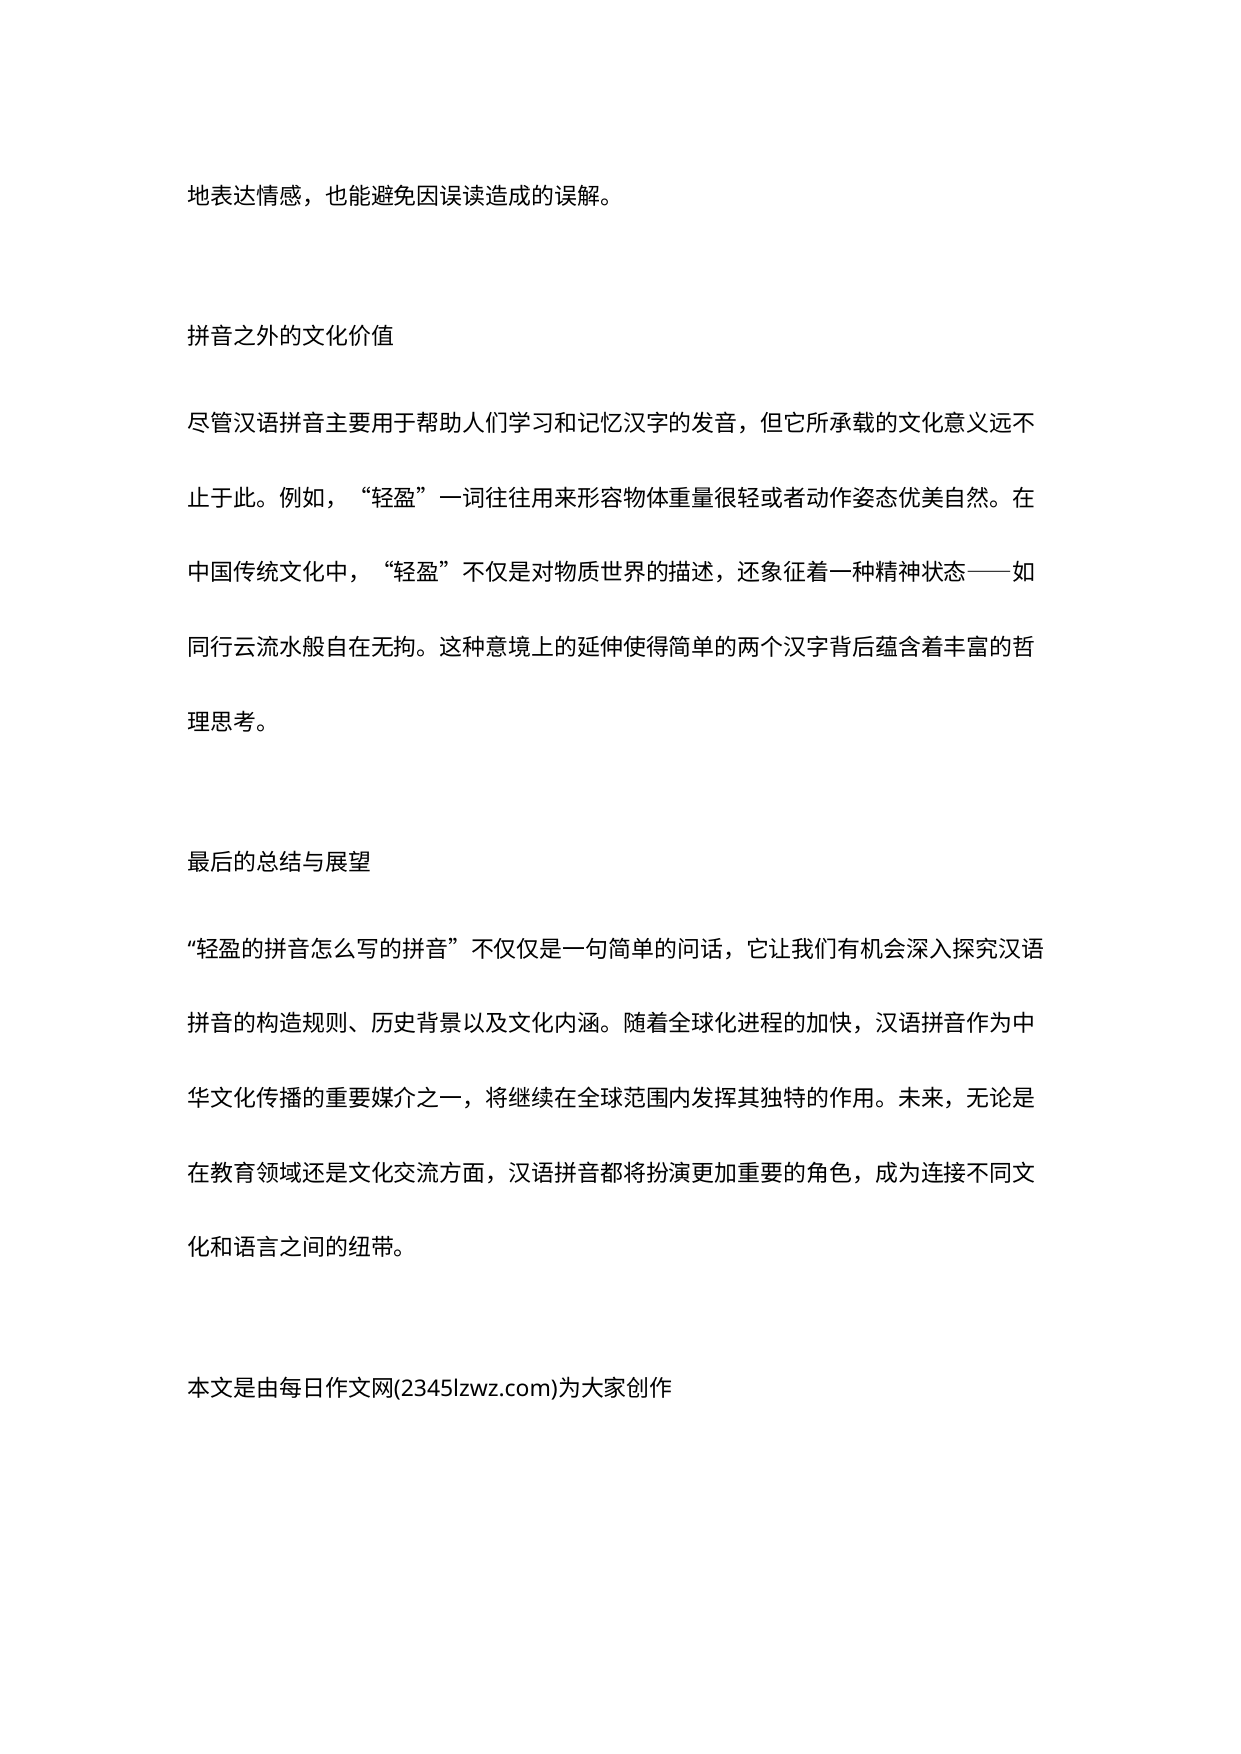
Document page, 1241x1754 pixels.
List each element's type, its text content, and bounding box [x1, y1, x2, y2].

text 尽管汉语拼音主要用于帮助人们学习和记忆汉字的发音，但它所承载的文化意义远不止于此。例如，“轻盈”一词往往用来形容物体重量很轻或者动作姿态优美自然。在中国传统文化中，“轻盈”不仅是对物质世界的描述，还象征着一种精神状态——如同行云流水般自在无拘。这种意境上的延伸使得简单的两个汉字背后蕴含着丰富的哲理思考。 [187, 389, 1053, 753]
text 本文是由每日作文网(2345lzwz.com)为大家创作 [187, 1354, 1053, 1419]
text 最后的总结与展望 [187, 828, 1053, 893]
text 拼音之外的文化价值 [187, 302, 1053, 367]
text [187, 162, 1053, 227]
text “轻盈的拼音怎么写的拼音”不仅仅是一句简单的问话，它让我们有机会深入探究汉语拼音的构造规则、历史背景以及文化内涵。随着全球化进程的加快，汉语拼音作为中华文化传播的重要媒介之一，将继续在全球范围内发挥其独特的作用。未来，无论是在教育领域还是文化交流方面，汉语拼音都将扮演更加重要的角色，成为连接不同文化和语言之间的纽带。 [187, 915, 1053, 1278]
